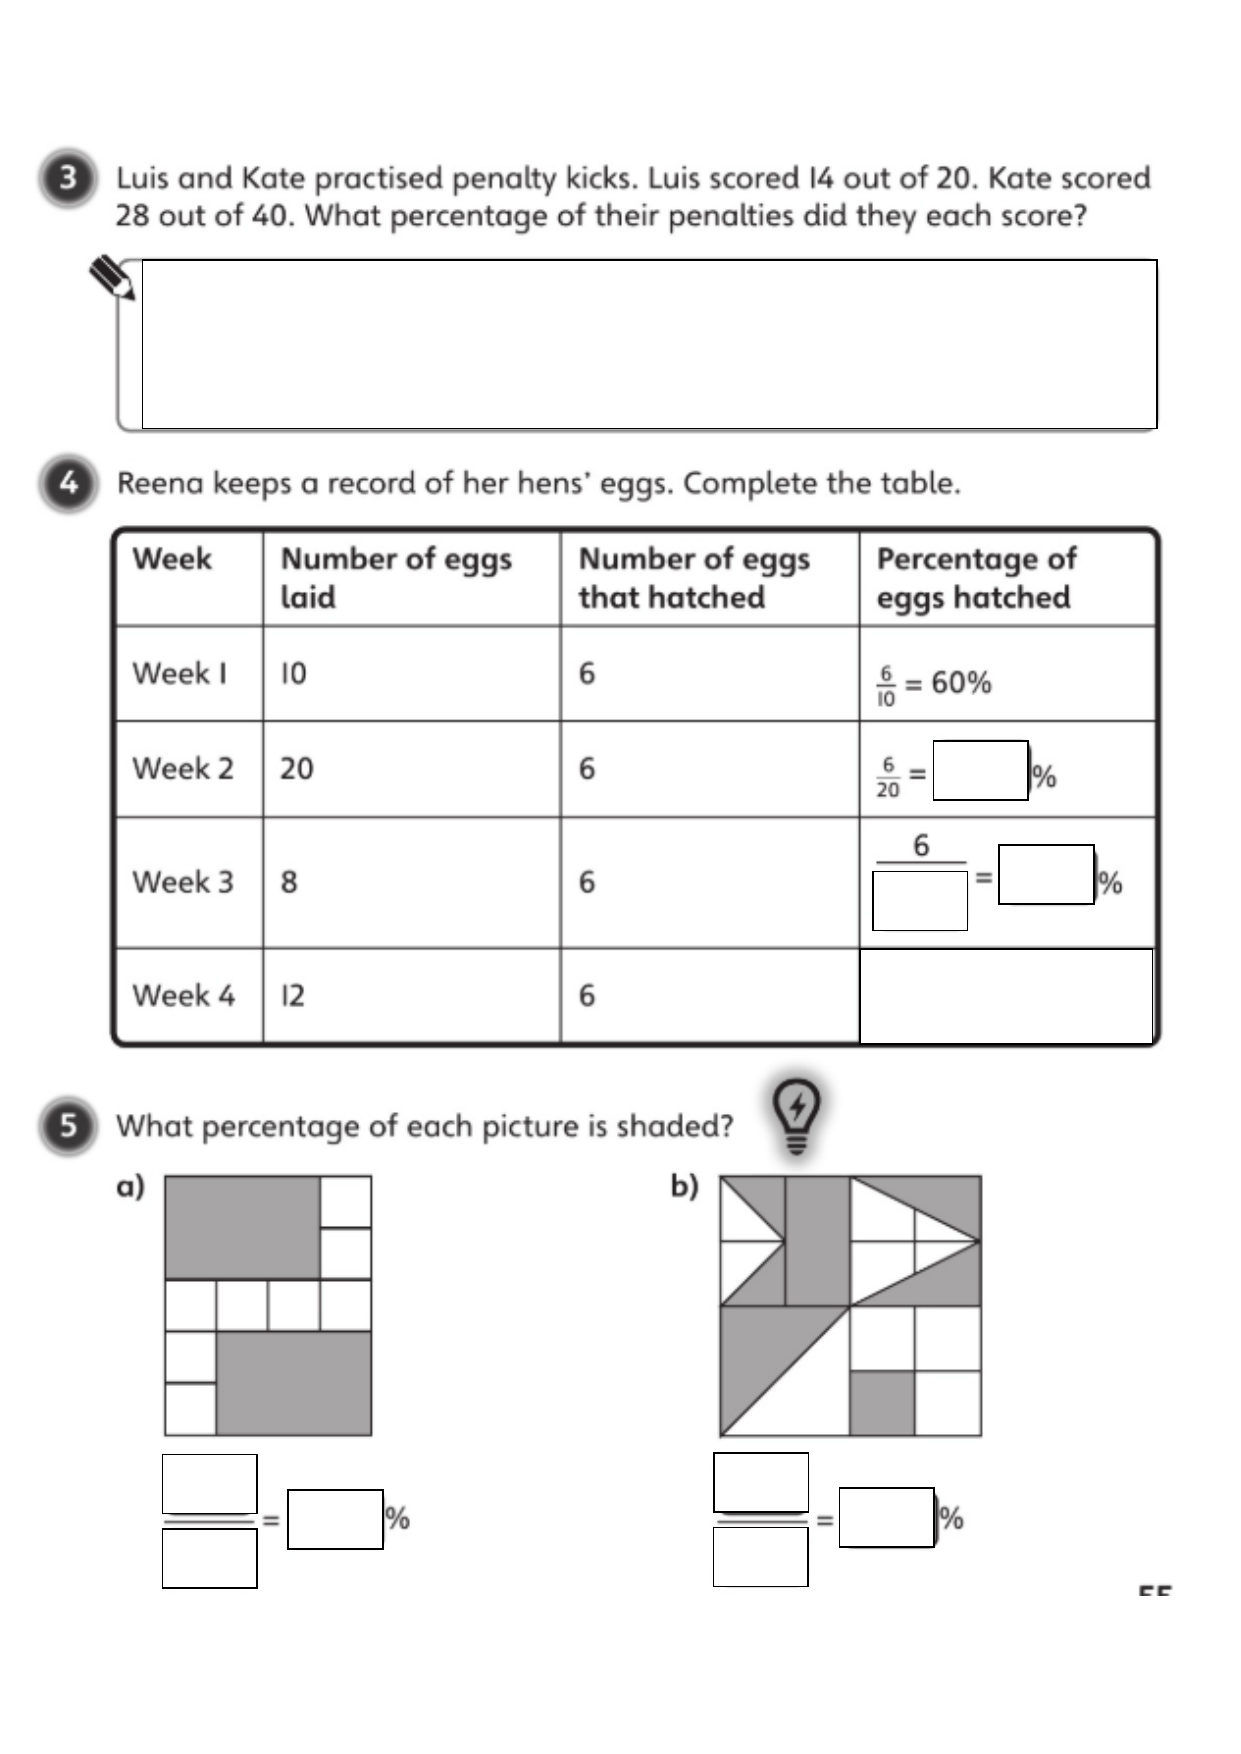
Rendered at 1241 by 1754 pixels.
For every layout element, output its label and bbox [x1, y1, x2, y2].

picture [0, 109, 1179, 1596]
